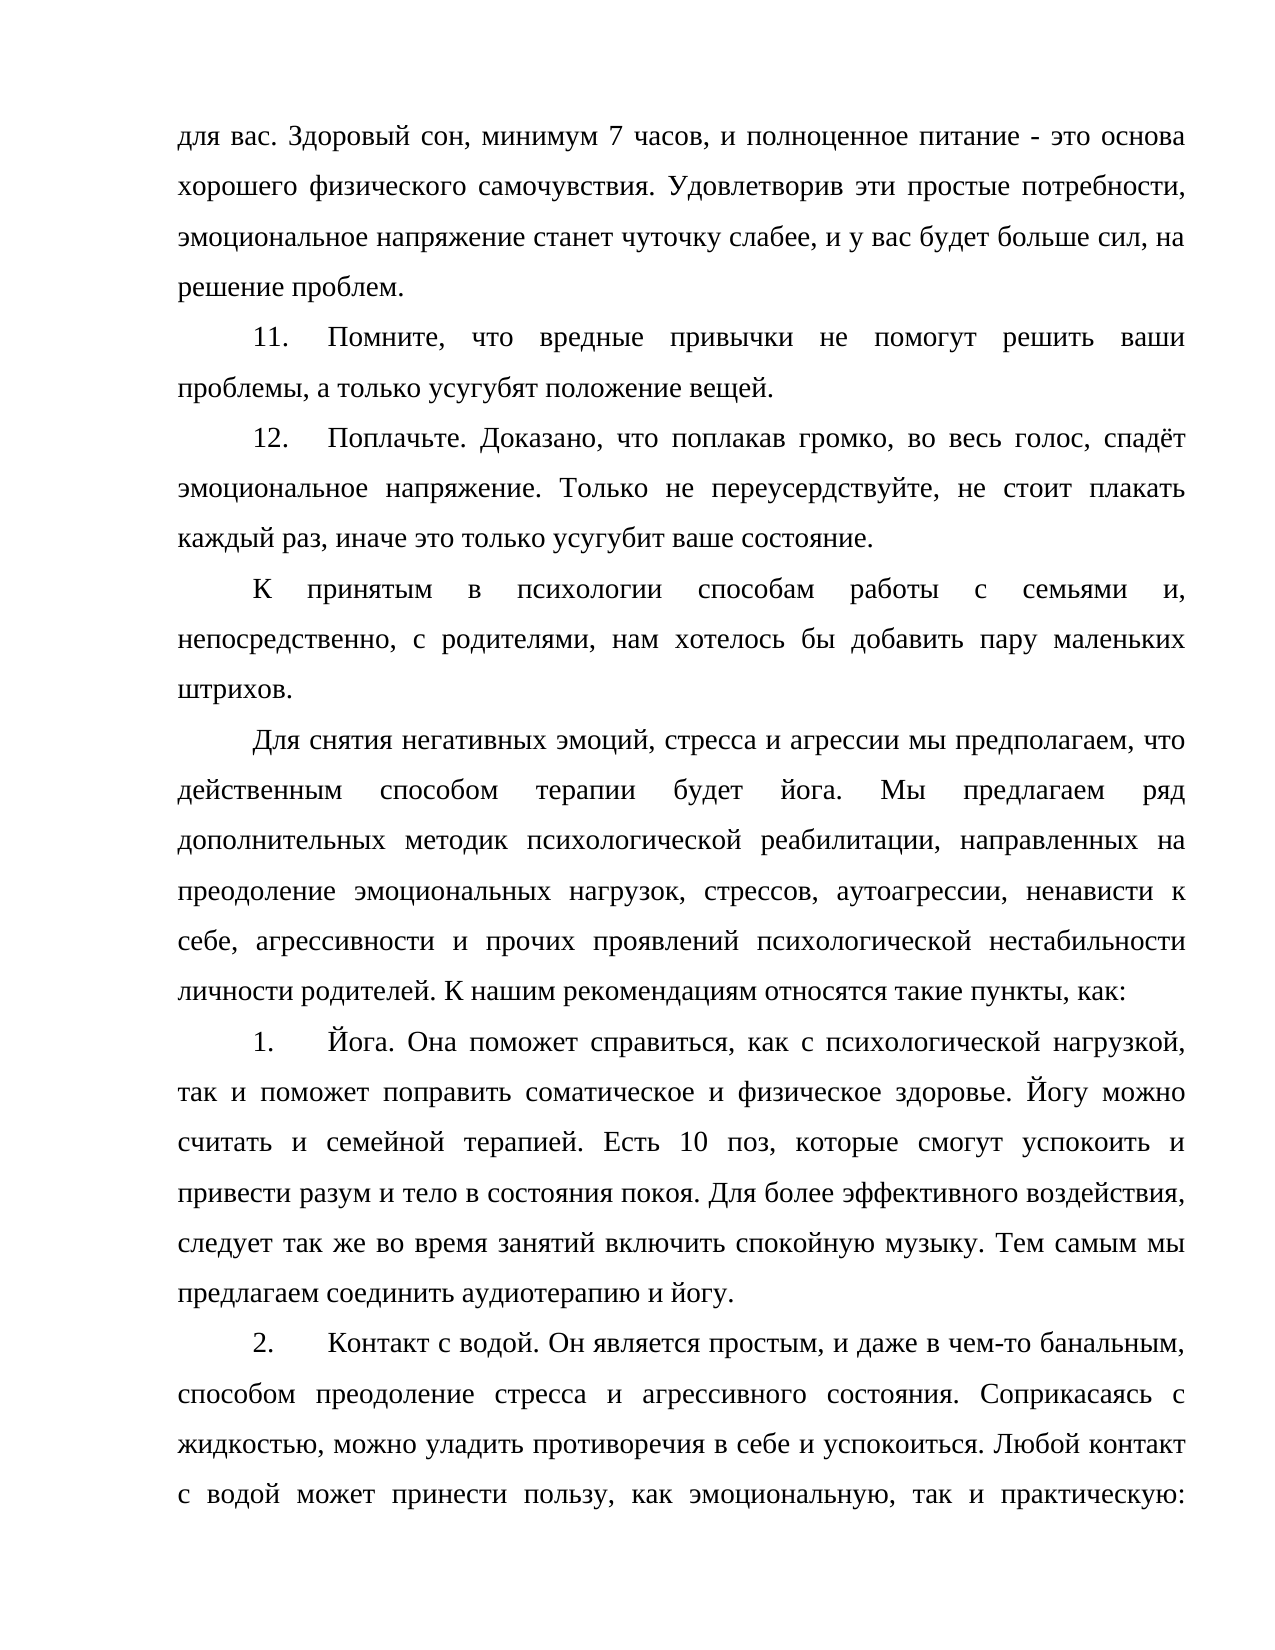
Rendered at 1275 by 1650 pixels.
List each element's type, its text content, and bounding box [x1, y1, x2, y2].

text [177, 118, 1186, 303]
text 12. Поплачьте. Доказано, что поплакав громко, во весь голос, спадёт эмоциональное напряжение. Только не переусердствуйте, не стоит плакать каждый раз, иначе это только усугубит ваше состояние. [177, 420, 1186, 554]
text 11. Помните, что вредные привычки не помогут решить ваши проблемы, а только усугубят положение вещей. [177, 319, 1186, 403]
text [177, 1326, 1186, 1510]
text К принятым в психологии способам работы с семьями и, непосредственно, с родителями, нам хотелось бы добавить пару маленьких штрихов. [177, 571, 1186, 705]
text 1. Йога. Она поможет справиться, как с психологической нагрузкой, так и поможет поправить соматическое и физическое здоровье. Йогу можно считать и семейной терапией. Есть 10 поз, которые смогут успокоить и привести разум и тело в состояния покоя. Для более эффективного воздействия, следует так же во время занятий включить спокойную музыку. Тем самым мы предлагаем соединить аудиотерапию и йогу. [177, 1024, 1186, 1309]
text Для снятия негативных эмоций, стресса и агрессии мы предполагаем, что действенным способом терапии будет йога. Мы предлагаем ряд дополнительных методик психологической реабилитации, направленных на преодоление эмоциональных нагрузок, стрессов, аутоагрессии, ненависти к себе, агрессивности и прочих проявлений психологической нестабильности личности родителей. К нашим рекомендациям относятся такие пункты, как: [177, 722, 1186, 1007]
